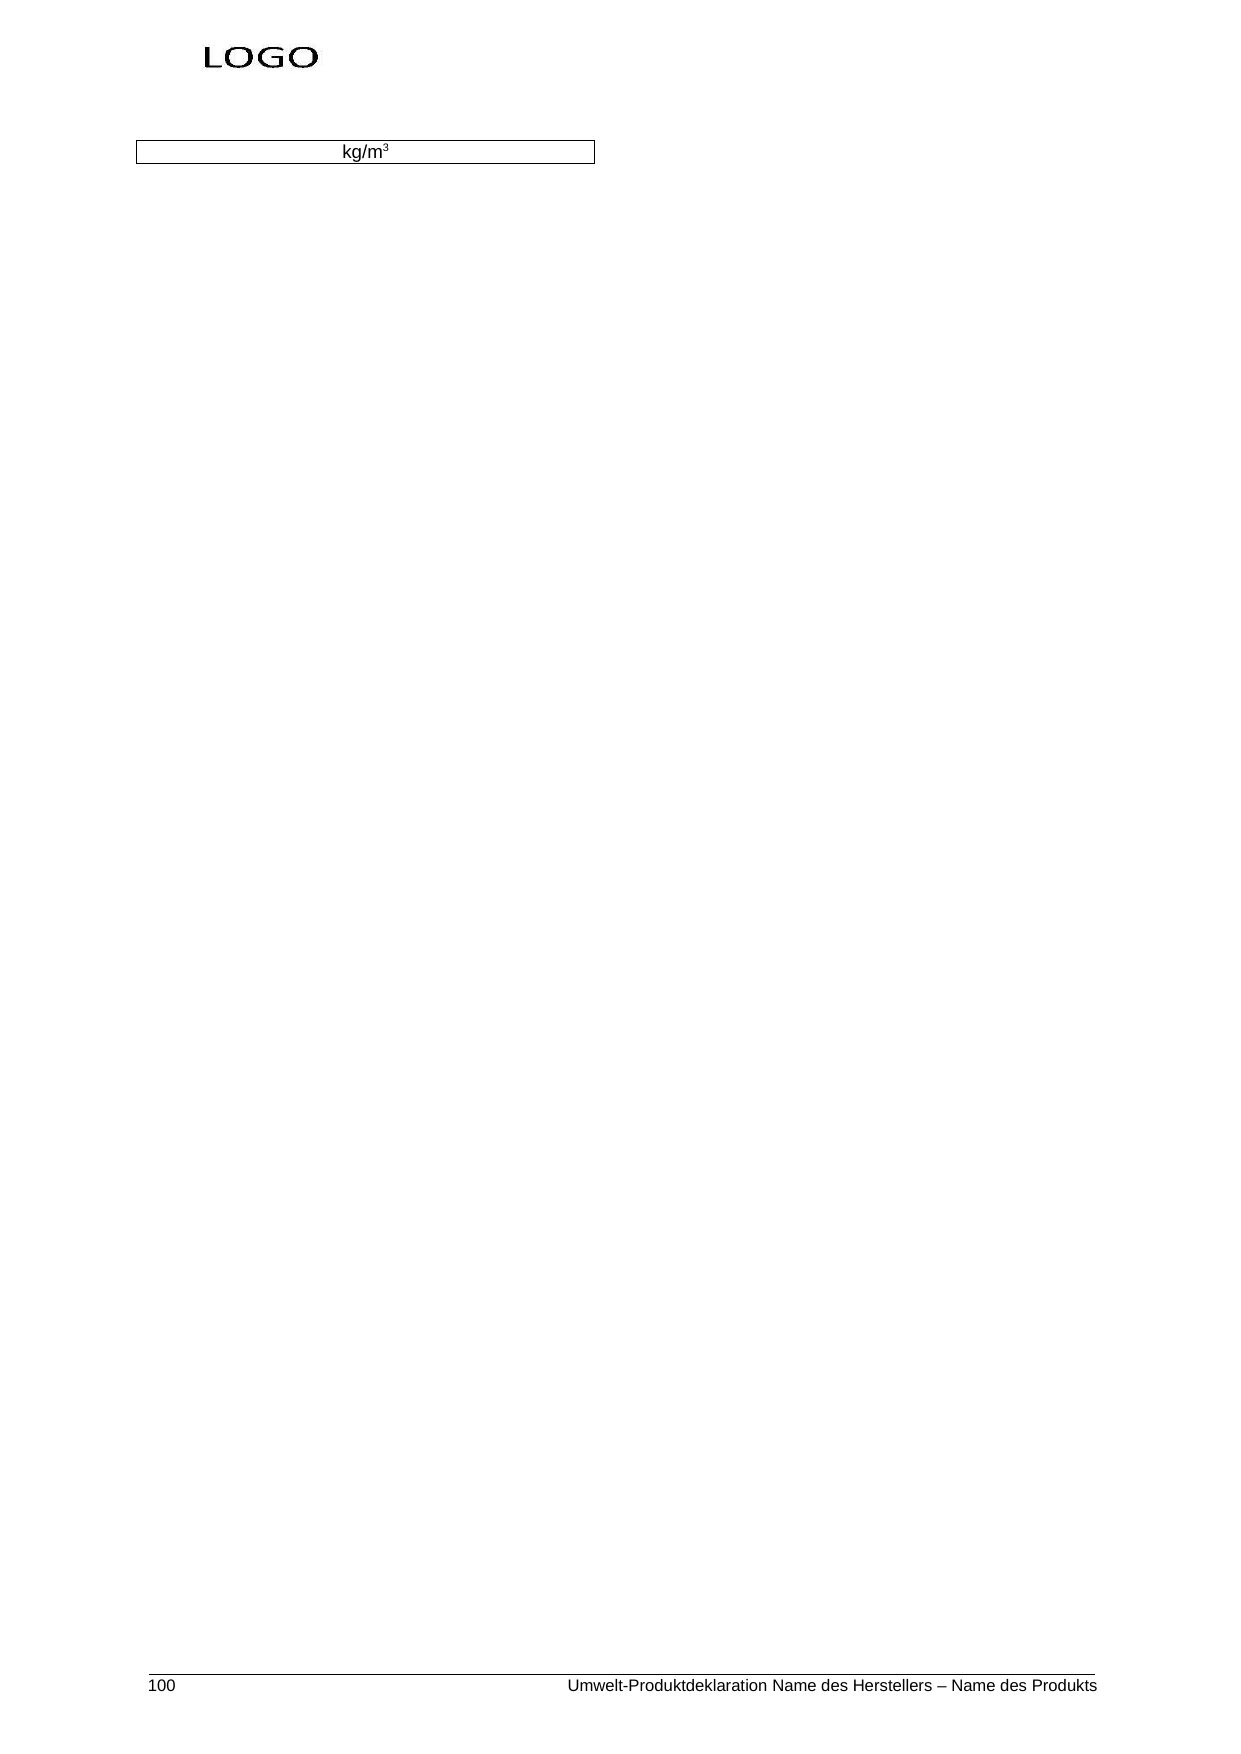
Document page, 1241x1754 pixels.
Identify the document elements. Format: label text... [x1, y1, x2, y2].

picture [148, 14, 622, 103]
table_cell kg/m3 [137, 141, 594, 162]
